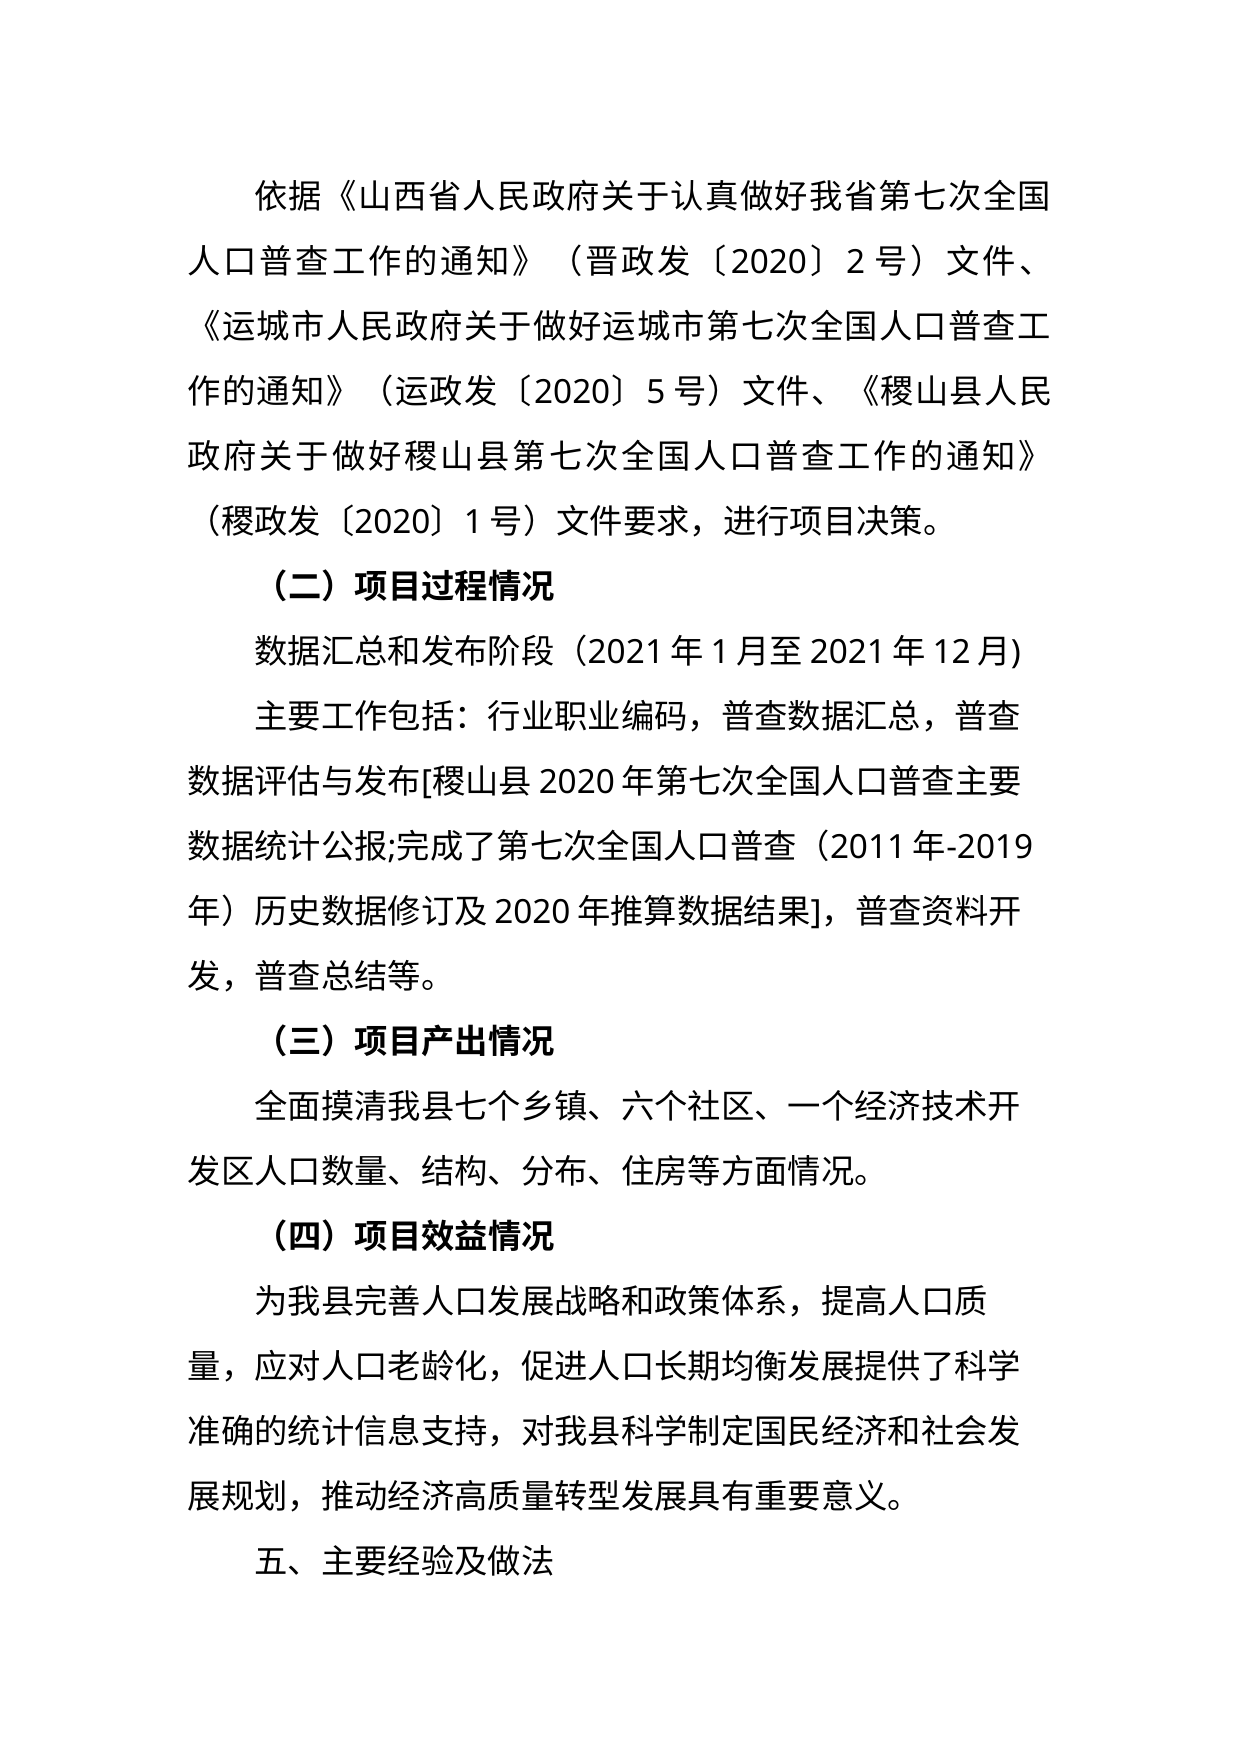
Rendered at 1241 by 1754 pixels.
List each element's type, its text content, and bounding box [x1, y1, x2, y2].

text （二）项目过程情况 [187, 552, 1053, 617]
text 数据汇总和发布阶段（2021年1月至2021年12月) [187, 617, 1053, 682]
text （三）项目产出情况 [187, 1007, 1053, 1072]
text （四）项目效益情况 [187, 1202, 1053, 1267]
text 五、主要经验及做法 [187, 1527, 1053, 1592]
text 主要工作包括：行业职业编码，普查数据汇总，普查数据评估与发布[稷山县2020年第七次全国人口普查主要数据统计公报;完成了第七次全国人口普查（2011年-2019年）历史数据修订及2020年推算数据结果]，普查资料开发，普查总结等。 [187, 682, 1053, 1007]
text 依据《山西省人民政府关于认真做好我省第七次全国人口普查工作的通知》（晋政发〔2020〕2号）文件、《运城市人民政府关于做好运城市第七次全国人口普查工作的通知》（运政发〔2020〕5号）文件、《稷山县人民政府关于做好稷山县第七次全国人口普查工作的通知》（稷政发〔2020〕1号）文件要求，进行项目决策。 [187, 162, 1053, 552]
title 为我县完善人口发展战略和政策体系，提高人口质量，应对人口老龄化，促进人口长期均衡发展提供了科学准确的统计信息支持，对我县科学制定国民经济和社会发展规划，推动经济高质量转型发展具有重要意义。 [187, 1267, 1053, 1527]
title 全面摸清我县七个乡镇、六个社区、一个经济技术开发区人口数量、结构、分布、住房等方面情况。 [187, 1072, 1053, 1202]
